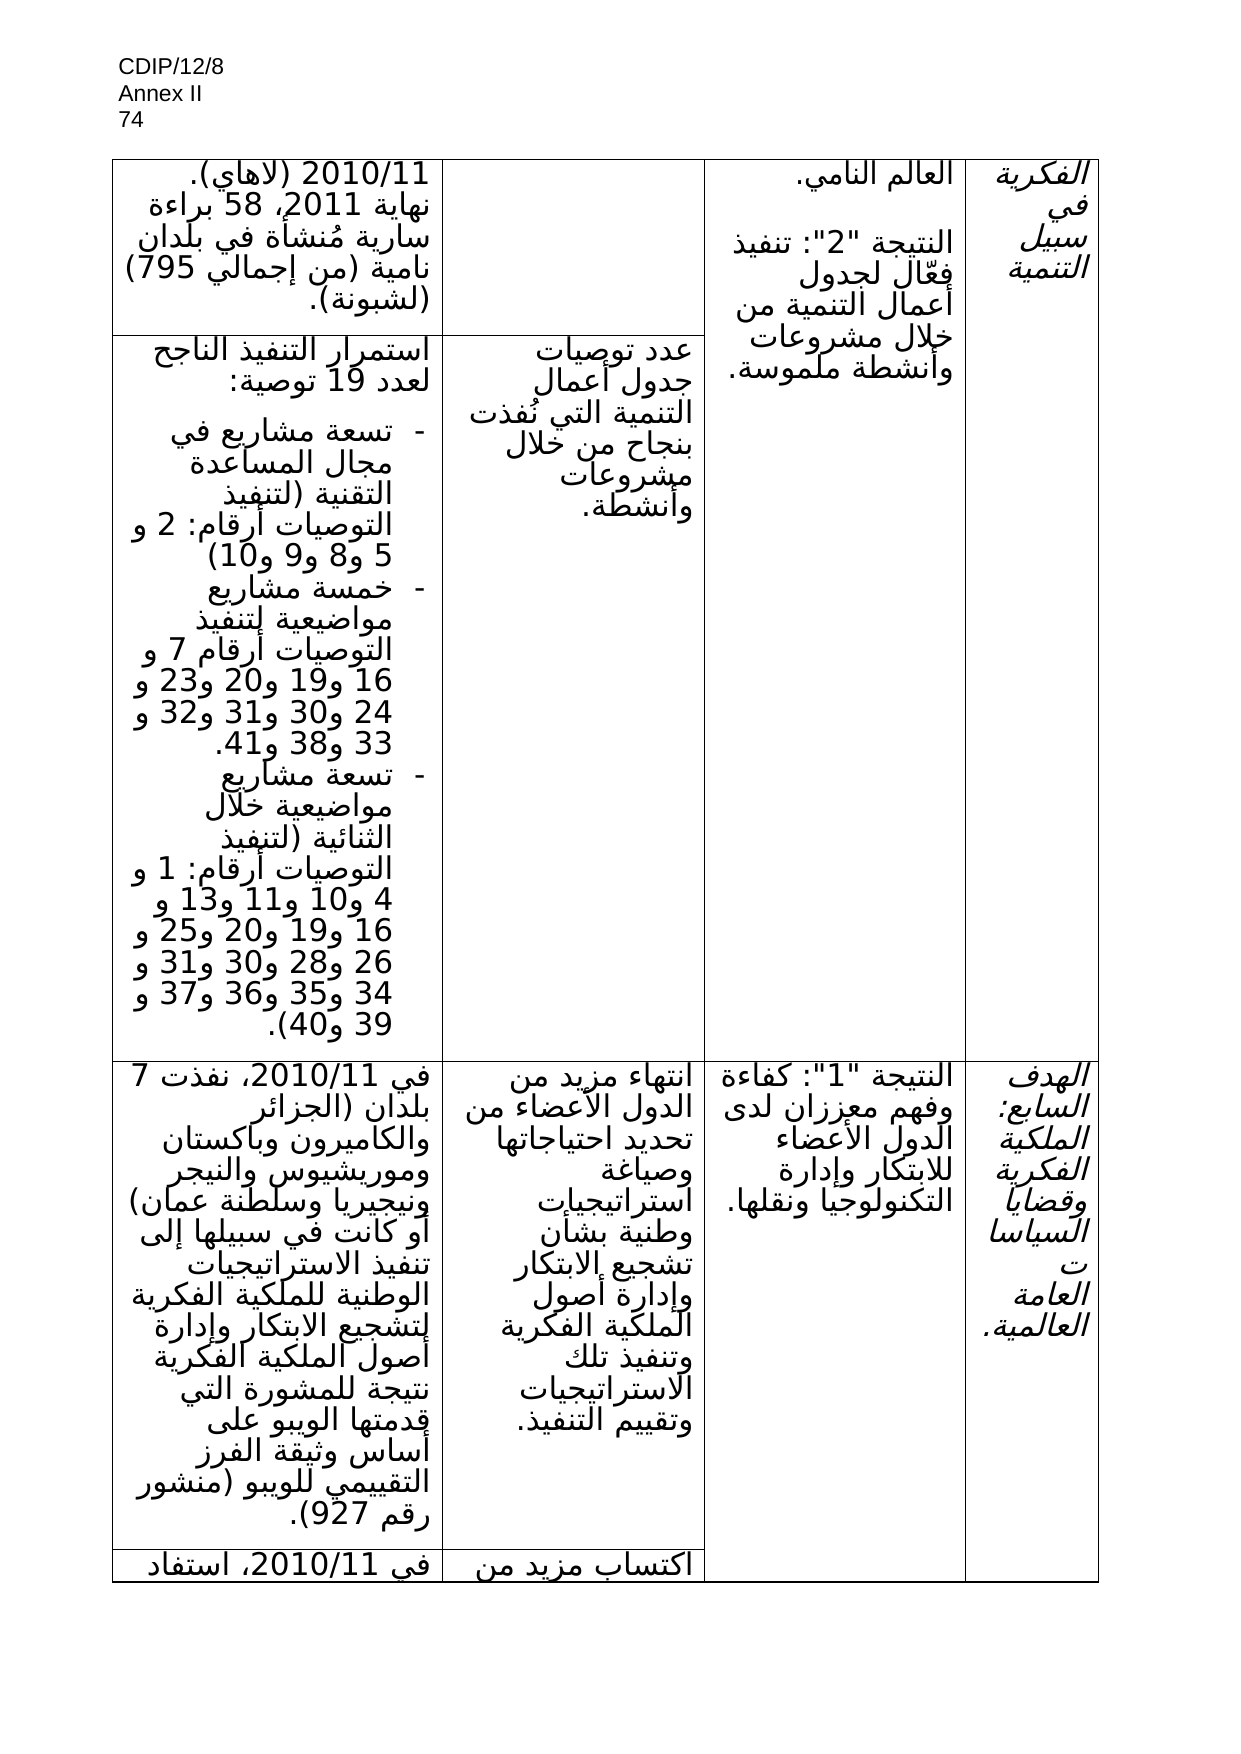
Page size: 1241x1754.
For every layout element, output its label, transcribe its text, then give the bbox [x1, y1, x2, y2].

table_cell عدد توصيات جدول أعمال التنمية التي نُفذت بنجاح من خلال مشروعات وأنشطة. [443, 336, 704, 1061]
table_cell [113, 1550, 442, 1581]
table_cell استمرار التنفيذ الناجح لعدد 19 توصية: تسعة مشاريع في مجال المساعدة التقنية (لتنفيذ التوصيات أرقام: 2 و5 و8 و9 و10) خمسة مشاريع مواضيعية لتنفيذ التوصيات أرقام 7 و16 و19 و20 و23 و24 و30 و31 و32 و33 و38 و41. تسعة مشاريع مواضيعية خلال الثنائية (لتنفيذ التوصيات أرقام: 1 و4 و10 و11 و13 و16 و19 و20 و25 و26 و28 و30 و31 و34 و35 و36 و37 و39 و40). [113, 336, 442, 1061]
table_cell انتهاء مزيد من الدول الأعضاء من تحديد احتياجاتها وصياغة استراتيجيات وطنية بشأن تشجيع الابتكار وإدارة أصول الملكية الفكرية وتنفيذ تلك الاستراتيجيات وتقييم التنفيذ. [443, 1062, 704, 1549]
table_cell النتيجة "1": كفاءة وفهم معززان لدى الدول الأعضاء للابتكار وإدارة التكنولوجيا ونقلها. [705, 1062, 965, 1581]
table_cell الهدف السابع: الملكية الفكرية وقضايا السياسات العامة العالمية. [966, 1062, 1098, 1581]
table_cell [443, 160, 704, 334]
table_cell في 2010/11، نفذت 7 بلدان (الجزائر والكاميرون وباكستان وموريشيوس والنيجر ونيجيريا وسلطنة عمان) أو كانت في سبيلها إلى تنفيذ الاستراتيجيات الوطنية للملكية الفكرية لتشجيع الابتكار وإدارة أصول الملكية الفكرية نتيجة للمشورة التي قدمتها الويبو على أساس وثيقة الفرز التقييمي للويبو (منشور رقم 927). [113, 1062, 442, 1549]
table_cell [966, 160, 1098, 1061]
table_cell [443, 1550, 704, 1581]
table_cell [705, 160, 965, 1061]
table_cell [113, 160, 442, 334]
